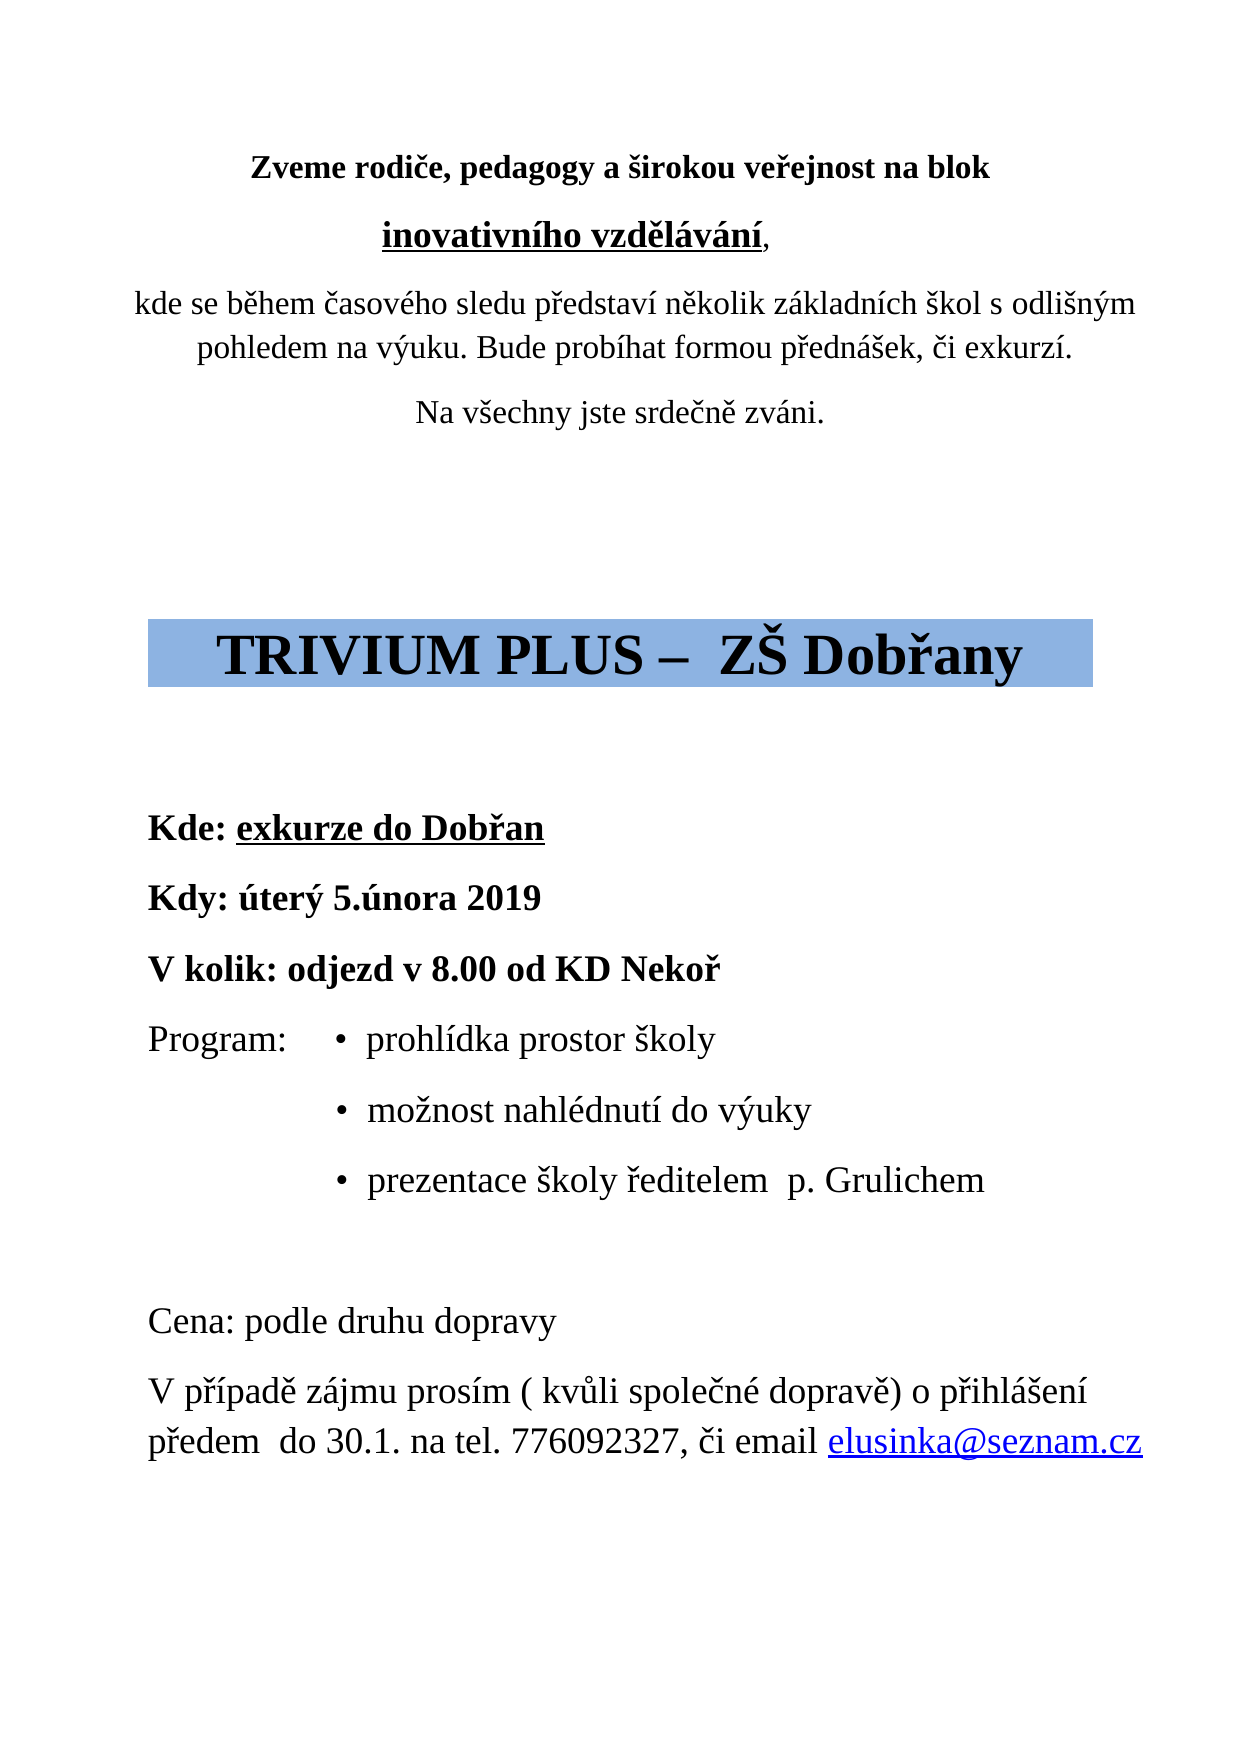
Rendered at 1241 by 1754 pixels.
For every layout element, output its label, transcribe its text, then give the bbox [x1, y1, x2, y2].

text • možnost nahlédnutí do výuky [148, 1087, 1093, 1130]
text Program: • prohlídka prostor školy [148, 1017, 1093, 1060]
text Kdy: úterý 5.února 2019 [148, 876, 1093, 919]
text Na všechny jste srdečně zváni. [148, 392, 1093, 430]
text Kde: exkurze do Dobřan [148, 805, 1093, 848]
text Cena: podle druhu dopravy [148, 1298, 1093, 1341]
text inovativního vzdělávání, [59, 212, 1093, 256]
text V případě zájmu prosím ( kvůli společné dopravě) o přihlášení předem do 30.1. na tel. 776092327, či email elusinka@seznam.cz [148, 1369, 1152, 1461]
text TRIVIUM PLUS – ZŠ Dobřany [148, 619, 1093, 687]
text • prezentace školy ředitelem p. Grulichem [148, 1157, 1093, 1201]
text V kolik: odjezd v 8.00 od KD Nekoř [148, 946, 1093, 989]
text Zveme rodiče, pedagogy a širokou veřejnost na blok [148, 148, 1093, 186]
text kde se během časového sledu představí několik základních škol s odlišným pohledem na výuku. Bude probíhat formou přednášek, či exkurzí. [103, 283, 1166, 365]
